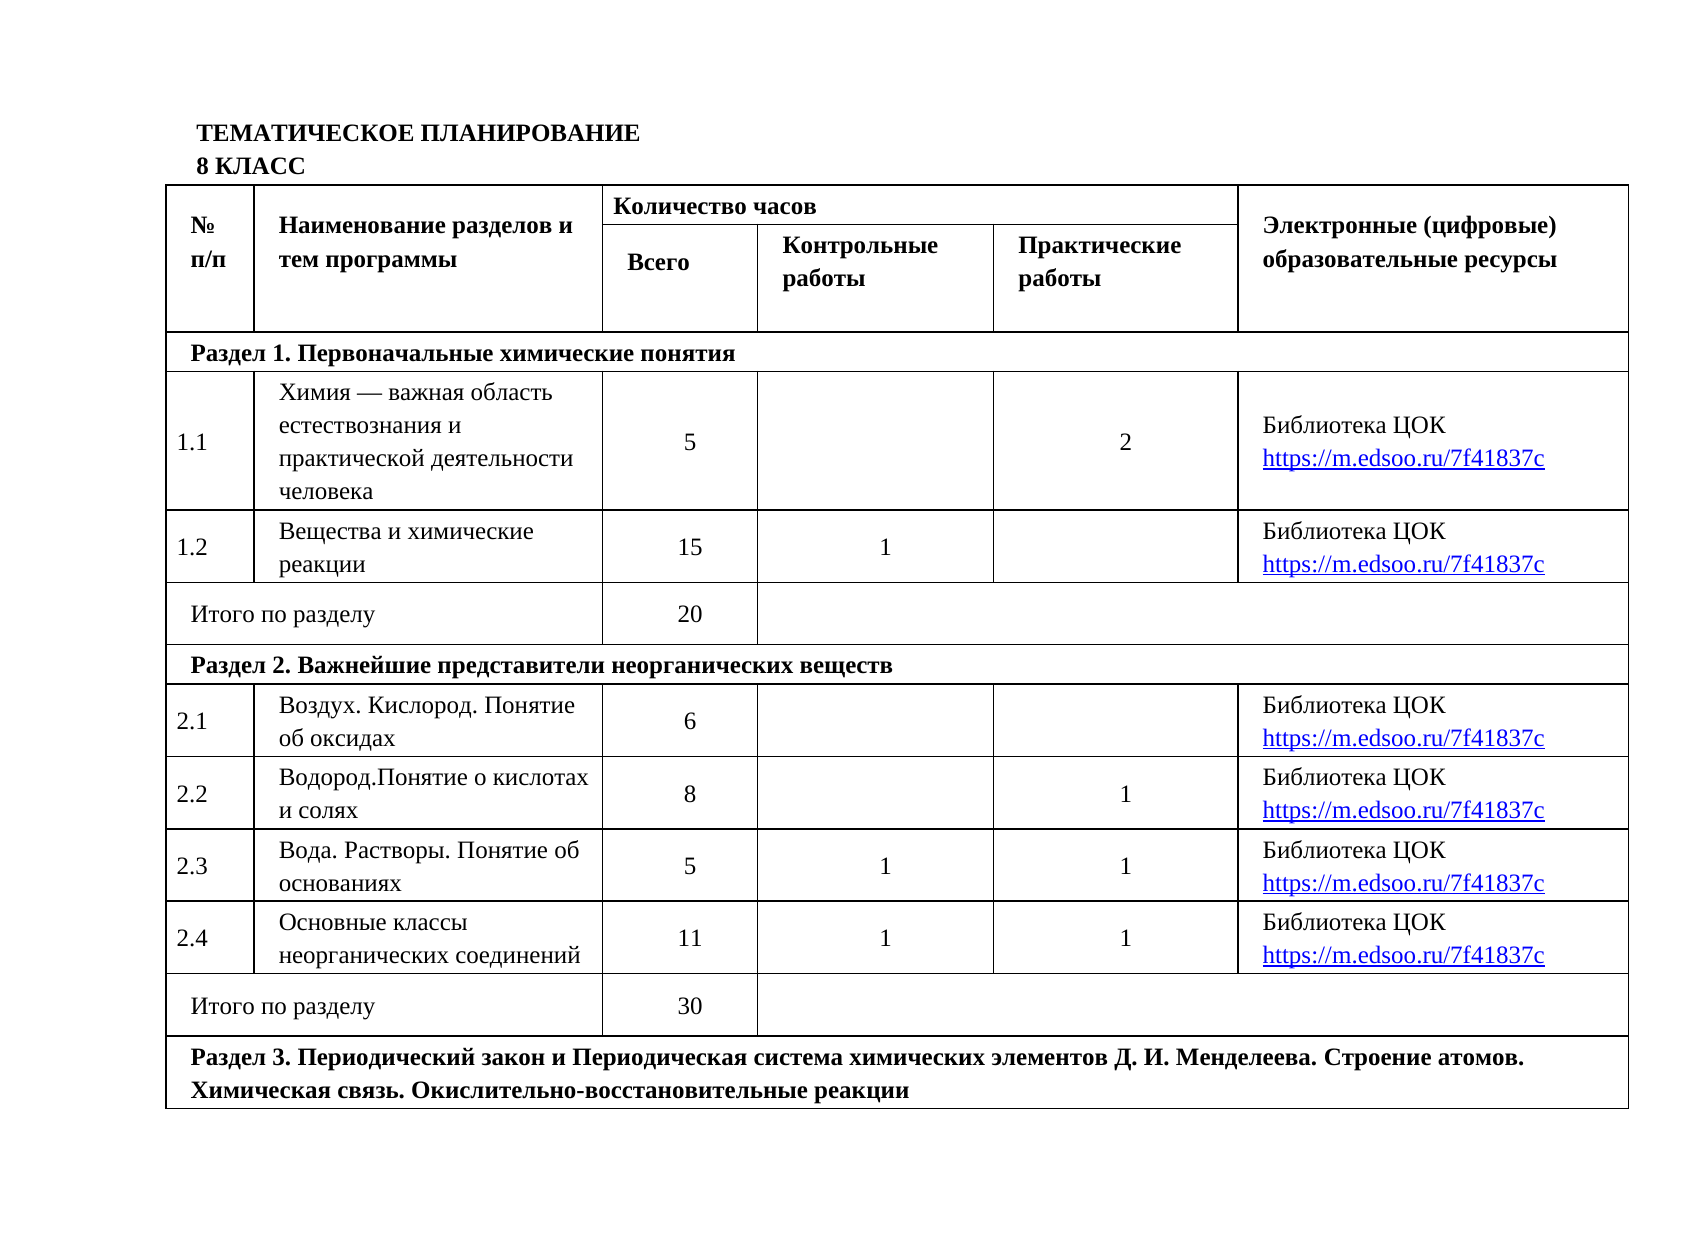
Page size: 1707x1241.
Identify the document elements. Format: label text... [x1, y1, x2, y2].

table_cell Вещества и химические реакции [255, 511, 602, 581]
text 8 КЛАСС [190, 151, 1618, 180]
table_cell 11 [603, 902, 757, 973]
table_cell 1 [994, 902, 1237, 973]
table_cell 2.4 [167, 902, 253, 973]
table_cell Раздел 1. Первоначальные химические понятия [167, 333, 1628, 371]
table_cell 20 [603, 583, 757, 644]
table_cell [994, 511, 1237, 581]
text ТЕМАТИЧЕСКОЕ ПЛАНИРОВАНИЕ [190, 118, 1618, 147]
table_cell Итого по разделу [167, 974, 602, 1035]
table_cell Библиотека ЦОК https://m.edsoo.ru/7f41837c [1239, 511, 1628, 581]
table_cell Вода. Растворы. Понятие об основаниях [255, 830, 602, 900]
table_cell Итого по разделу [167, 583, 602, 644]
table_cell Воздух. Кислород. Понятие об оксидах [255, 685, 602, 756]
table_cell 2.1 [167, 685, 253, 756]
table_cell 1 [758, 511, 993, 581]
table_cell [758, 372, 993, 509]
table_cell Библиотека ЦОК https://m.edsoo.ru/7f41837c [1239, 830, 1628, 900]
table_cell 6 [603, 685, 757, 756]
table_cell 5 [603, 830, 757, 900]
table_cell Библиотека ЦОК https://m.edsoo.ru/7f41837c [1239, 757, 1628, 828]
table_header № п/п [167, 186, 253, 331]
table_cell Основные классы неорганических соединений [255, 902, 602, 973]
table_cell Практические работы [994, 225, 1237, 331]
table_cell [758, 583, 1628, 644]
table_cell [758, 757, 993, 828]
table_cell Раздел 2. Важнейшие представители неорганических веществ [167, 645, 1628, 683]
table_cell Водород.Понятие о кислотах и солях [255, 757, 602, 828]
table_cell Всего [603, 225, 757, 331]
table_cell 2.2 [167, 757, 253, 828]
table_header Наименование разделов и тем программы [255, 186, 602, 331]
table_cell 8 [603, 757, 757, 828]
table_cell 1.1 [167, 372, 253, 509]
table_cell Библиотека ЦОК https://m.edsoo.ru/7f41837c [1239, 685, 1628, 756]
table_cell 1 [994, 757, 1237, 828]
table_cell 1 [994, 830, 1237, 900]
table_cell [758, 974, 1628, 1035]
table_cell [758, 685, 993, 756]
table_cell 1 [758, 902, 993, 973]
table_cell 1 [758, 830, 993, 900]
table_cell 2.3 [167, 830, 253, 900]
table_cell 5 [603, 372, 757, 509]
table_cell 15 [603, 511, 757, 581]
table_cell Контрольные работы [758, 225, 993, 331]
table_cell 30 [603, 974, 757, 1035]
table_cell 1.2 [167, 511, 253, 581]
table_cell Библиотека ЦОК https://m.edsoo.ru/7f41837c [1239, 372, 1628, 509]
table_header Количество часов [603, 186, 1237, 223]
table_header Электронные (цифровые) образовательные ресурсы [1239, 186, 1628, 331]
table_cell Раздел 3. Периодический закон и Периодическая система химических элементов Д. И. Менделеева. Строение атомов. Химическая связь. Окислительно-восстановительные реакции [167, 1037, 1628, 1107]
table_cell 2 [994, 372, 1237, 509]
table_cell Библиотека ЦОК https://m.edsoo.ru/7f41837c [1239, 902, 1628, 973]
table_cell [994, 685, 1237, 756]
table_cell Химия — важная область естествознания и практической деятельности человека [255, 372, 602, 509]
